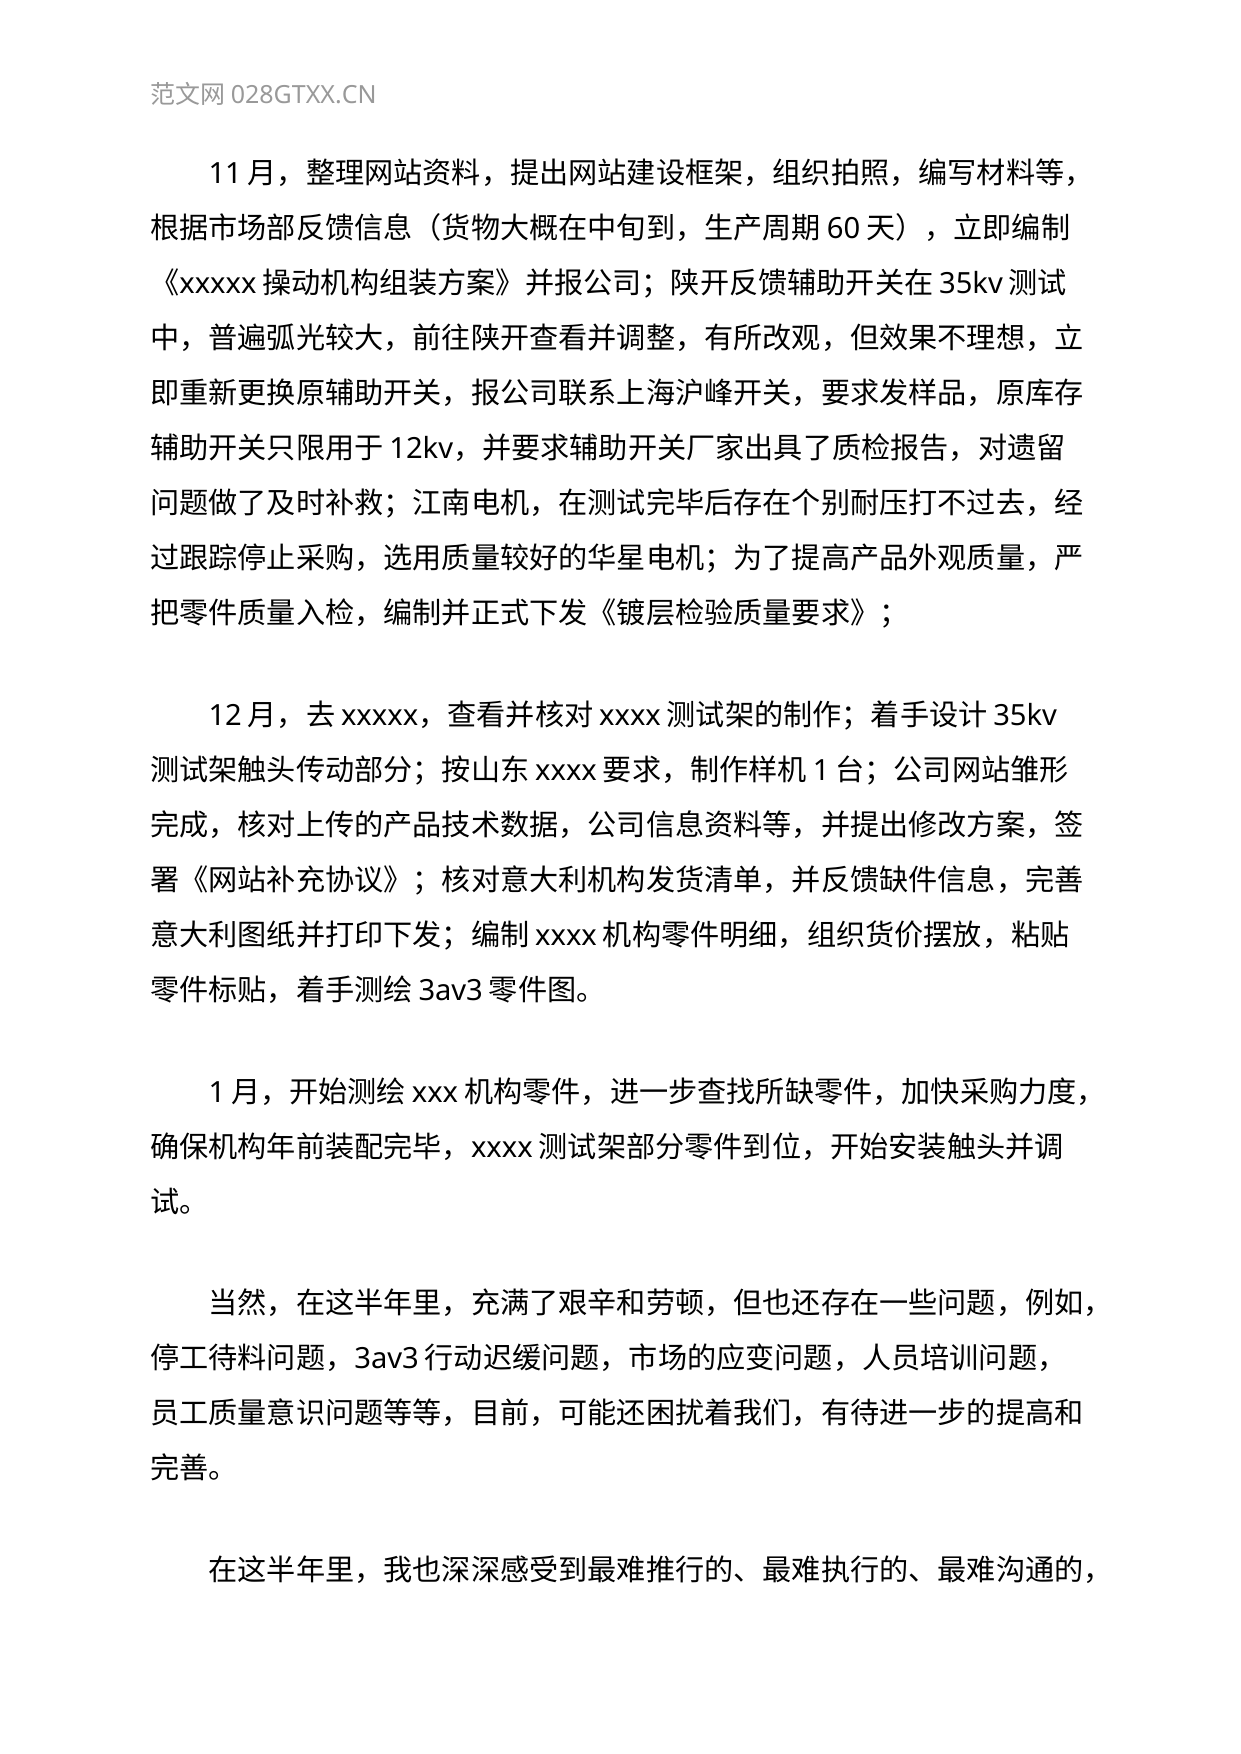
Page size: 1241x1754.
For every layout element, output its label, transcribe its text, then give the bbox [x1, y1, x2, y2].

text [150, 1546, 1090, 1589]
text 11月，整理网站资料，提出网站建设框架，组织拍照，编写材料等，根据市场部反馈信息（货物大概在中旬到，生产周期60天），立即编制《xxxxx操动机构组装方案》并报公司；陕开反馈辅助开关在35kv测试中，普遍弧光较大，前往陕开查看并调整，有所改观，但效果不理想，立即重新更换原辅助开关，报公司联系上海沪峰开关，要求发样品，原库存辅助开关只限用于12kv，并要求辅助开关厂家出具了质检报告，对遗留问题做了及时补救；江南电机，在测试完毕后存在个别耐压打不过去，经过跟踪停止采购，选用质量较好的华星电机；为了提高产品外观质量，严把零件质量入检，编制并正式下发《镀层检验质量要求》； [150, 150, 1090, 632]
text 12月，去xxxxx，查看并核对xxxx测试架的制作；着手设计35kv测试架触头传动部分；按山东xxxx要求，制作样机1台；公司网站雏形完成，核对上传的产品技术数据，公司信息资料等，并提出修改方案，签署《网站补充协议》；核对意大利机构发货清单，并反馈缺件信息，完善意大利图纸并打印下发；编制xxxx机构零件明细，组织货价摆放，粘贴零件标贴，着手测绘3av3零件图。 [150, 691, 1090, 1008]
text 1月，开始测绘xxx机构零件，进一步查找所缺零件，加快采购力度，确保机构年前装配完毕，xxxx测试架部分零件到位，开始安装触头并调试。 [150, 1068, 1090, 1220]
text 当然，在这半年里，充满了艰辛和劳顿，但也还存在一些问题，例如，停工待料问题，3av3行动迟缓问题，市场的应变问题，人员培训问题，员工质量意识问题等等，目前，可能还困扰着我们，有待进一步的提高和完善。 [150, 1280, 1090, 1487]
